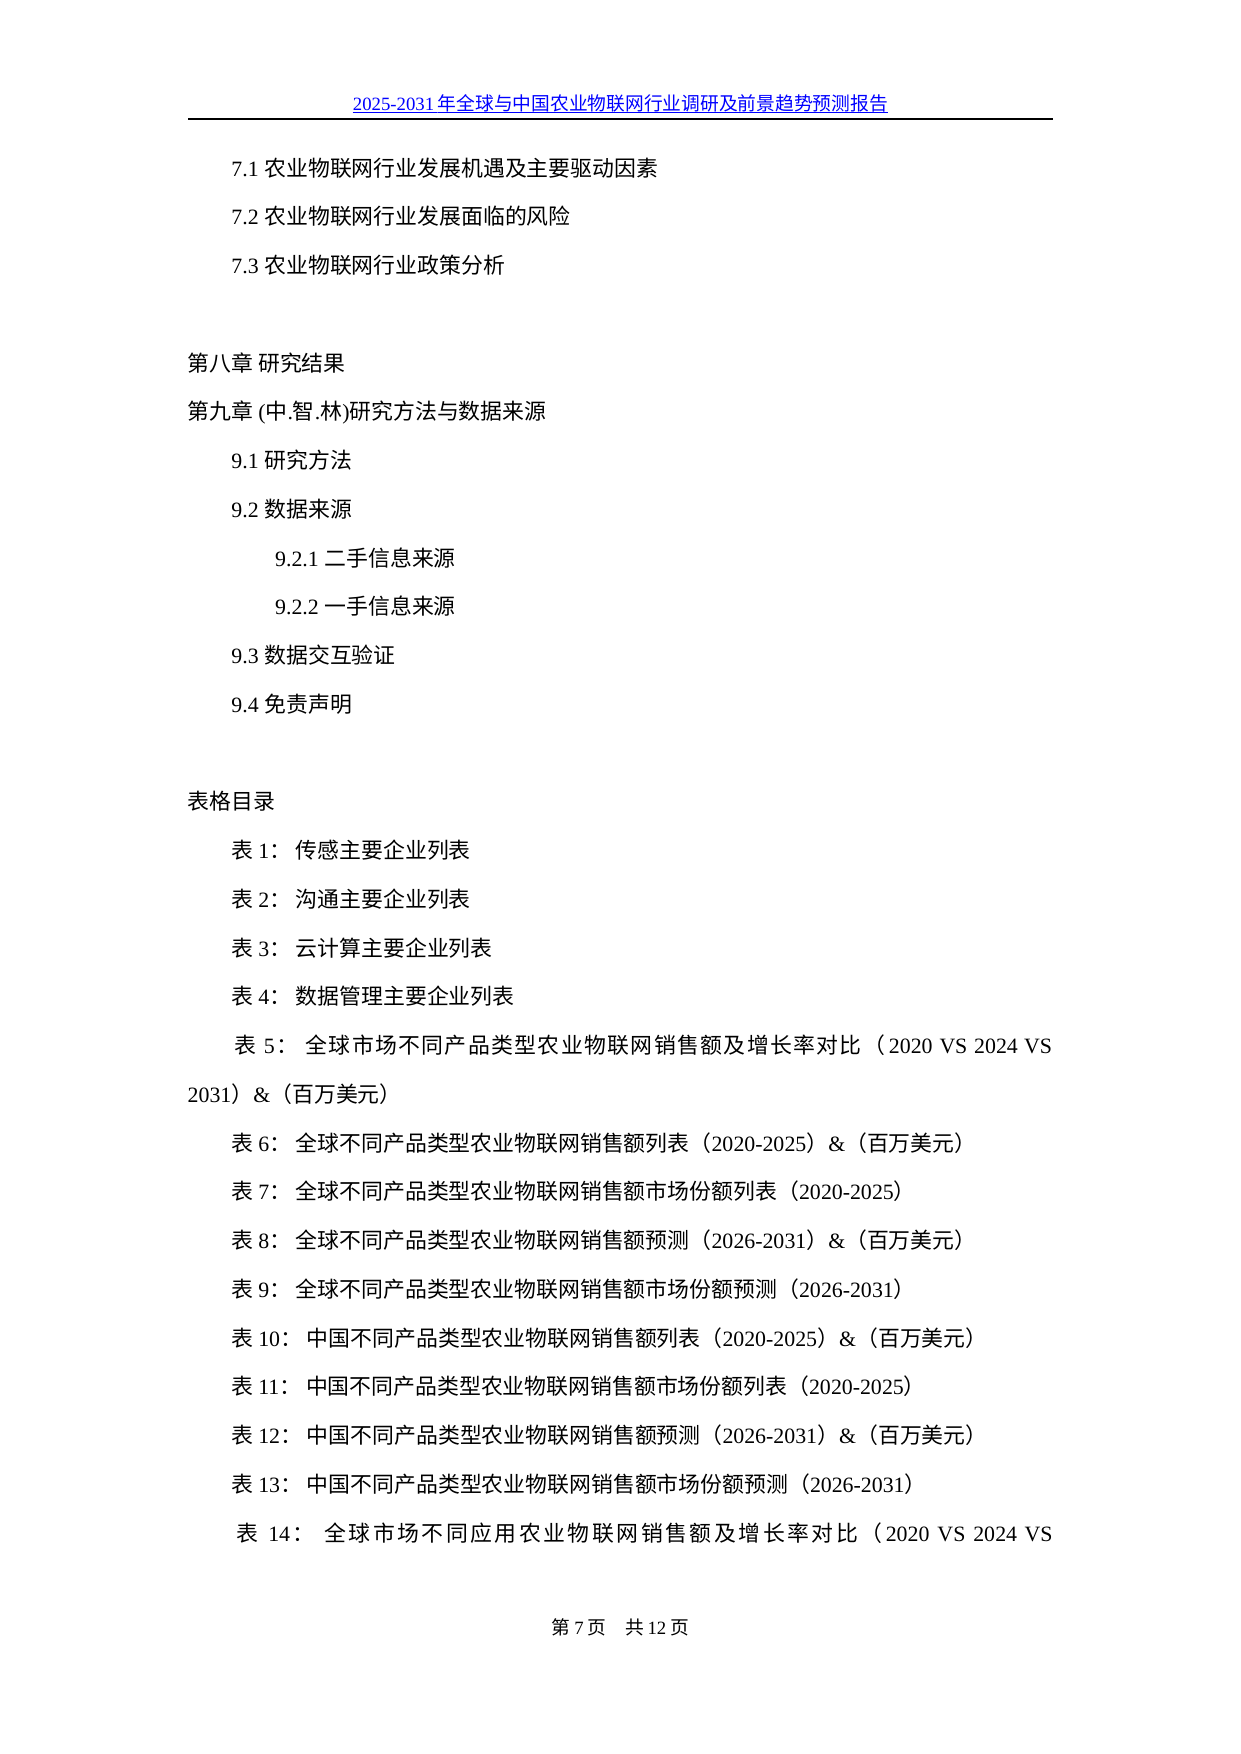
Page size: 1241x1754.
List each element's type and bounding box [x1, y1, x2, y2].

text [187, 150, 1053, 1548]
